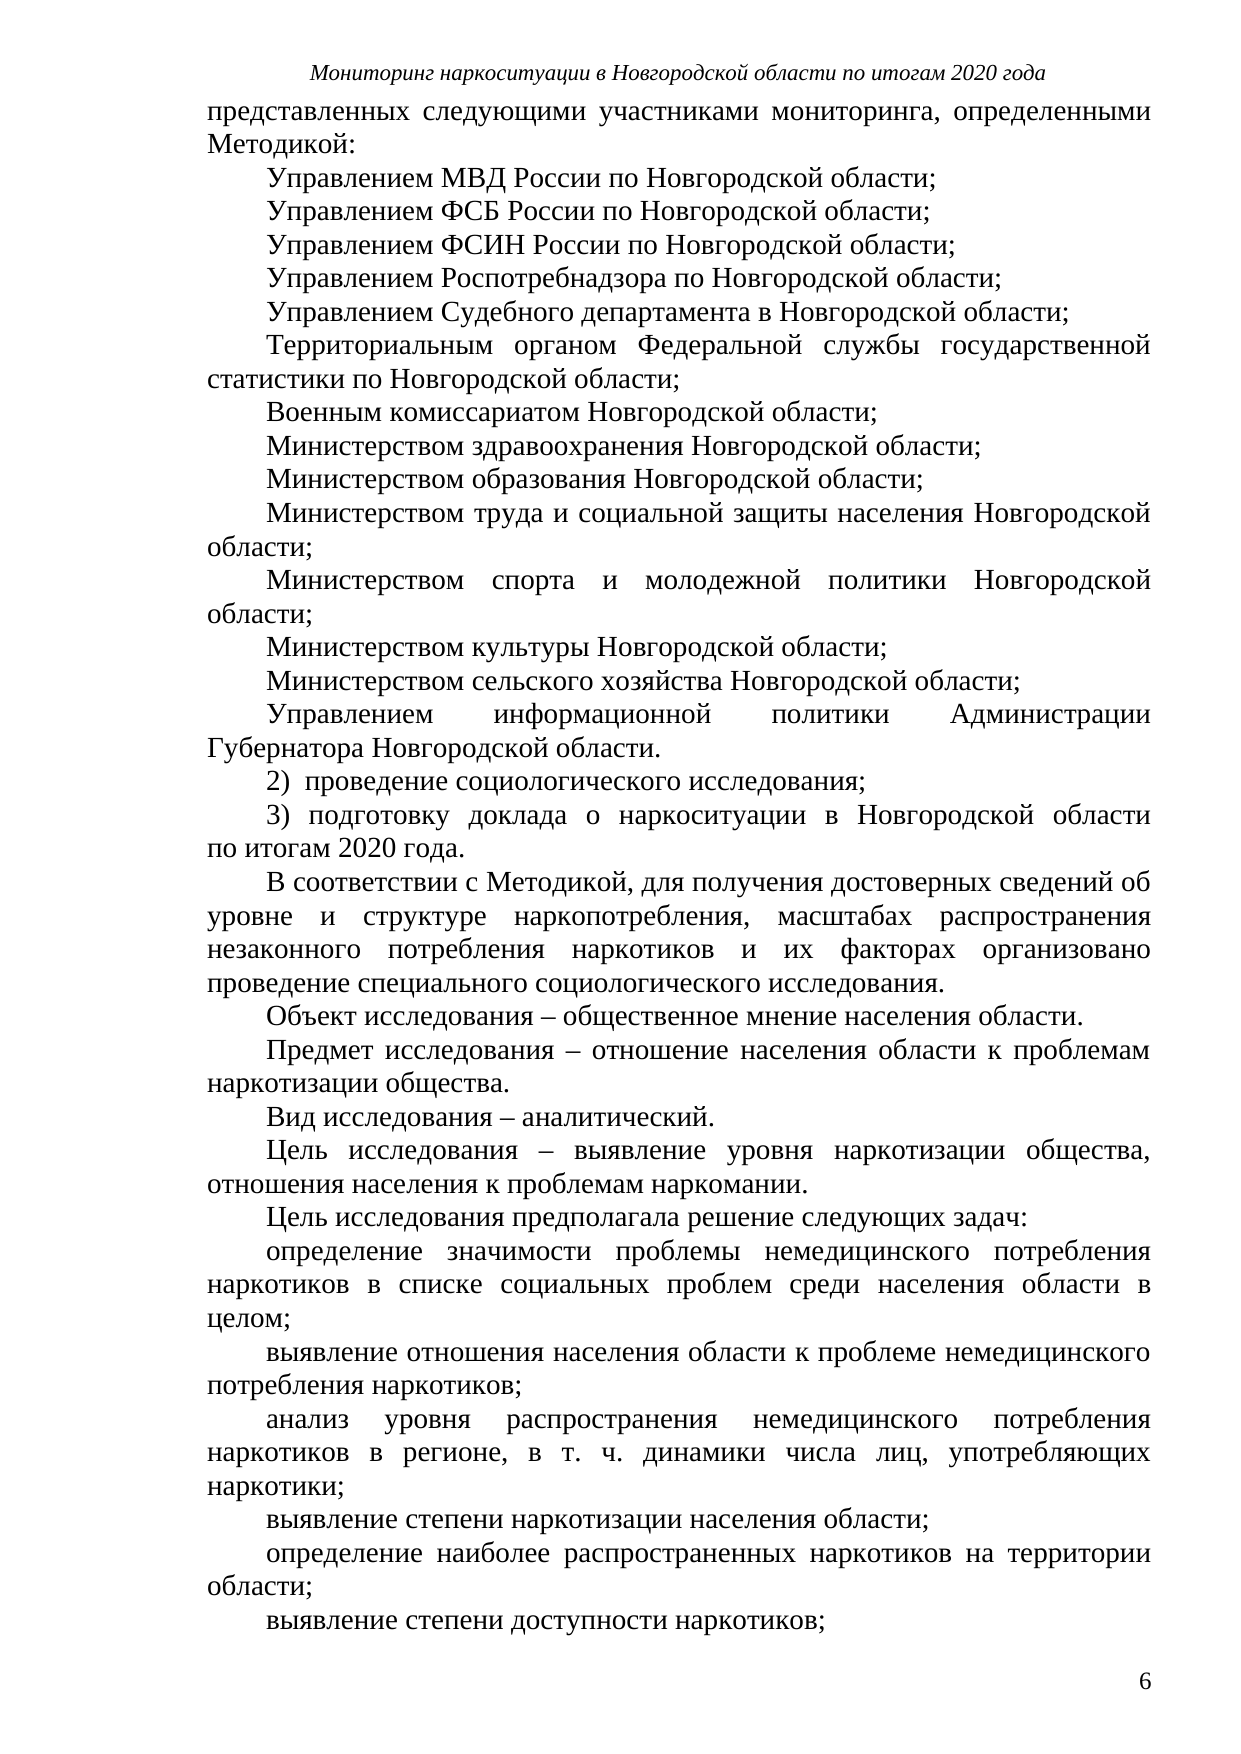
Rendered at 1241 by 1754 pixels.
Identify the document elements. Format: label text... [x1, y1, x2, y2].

text Цель исследования предполагала решение следующих задач: [207, 1199, 1152, 1233]
text Министерством образования Новгородской области; [207, 462, 1152, 495]
text выявление отношения населения области к проблеме немедицинского потребления наркотиков; [207, 1334, 1152, 1401]
text выявление степени доступности наркотиков; [207, 1602, 1152, 1636]
text Военным комиссариатом Новгородской области; [207, 394, 1152, 428]
text Территориальным органом Федеральной службы государственной статистики по Новгородской области; [207, 327, 1152, 394]
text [207, 93, 1152, 160]
text В соответствии с Методикой, для получения достоверных сведений об уровне и структуре наркопотребления, масштабах распространения незаконного потребления наркотиков и их факторах организовано проведение специального социологического исследования. [207, 864, 1152, 998]
text Управлением информационной политики Администрации Губернатора Новгородской области. [207, 696, 1152, 763]
text определение наиболее распространенных наркотиков на территории области; [207, 1535, 1152, 1602]
text Министерством спорта и молодежной политики Новгородской области; [207, 562, 1152, 629]
text Вид исследования – аналитический. [207, 1099, 1152, 1132]
text Цель исследования – выявление уровня наркотизации общества, отношения населения к проблемам наркомании. [207, 1132, 1152, 1199]
text Министерством труда и социальной защиты населения Новгородской области; [207, 495, 1152, 562]
text Объект исследования – общественное мнение населения области. [207, 998, 1152, 1032]
text Управлением Судебного департамента в Новгородской области; [207, 294, 1152, 327]
text Министерством культуры Новгородской области; [207, 629, 1152, 663]
text Управлением ФСБ России по Новгородской области; [207, 193, 1152, 227]
text анализ уровня распространения немедицинского потребления наркотиков в регионе, в т. ч. динамики числа лиц, употребляющих наркотики; [207, 1401, 1152, 1501]
text 2) проведение социологического исследования; [207, 763, 1152, 797]
text Министерством сельского хозяйства Новгородской области; [207, 663, 1152, 696]
text Предмет исследования – отношение населения области к проблемам наркотизации общества. [207, 1032, 1152, 1099]
text 3) подготовку доклада о наркоситуации в Новгородской области по итогам 2020 года. [207, 797, 1152, 864]
text Управлением МВД России по Новгородской области; [207, 160, 1152, 193]
text выявление степени наркотизации населения области; [207, 1501, 1152, 1535]
text Управлением ФСИН России по Новгородской области; [207, 227, 1152, 260]
text Управлением Роспотребнадзора по Новгородской области; [207, 260, 1152, 294]
text определение значимости проблемы немедицинского потребления наркотиков в списке социальных проблем среди населения области в целом; [207, 1233, 1152, 1334]
text Министерством здравоохранения Новгородской области; [207, 428, 1152, 462]
